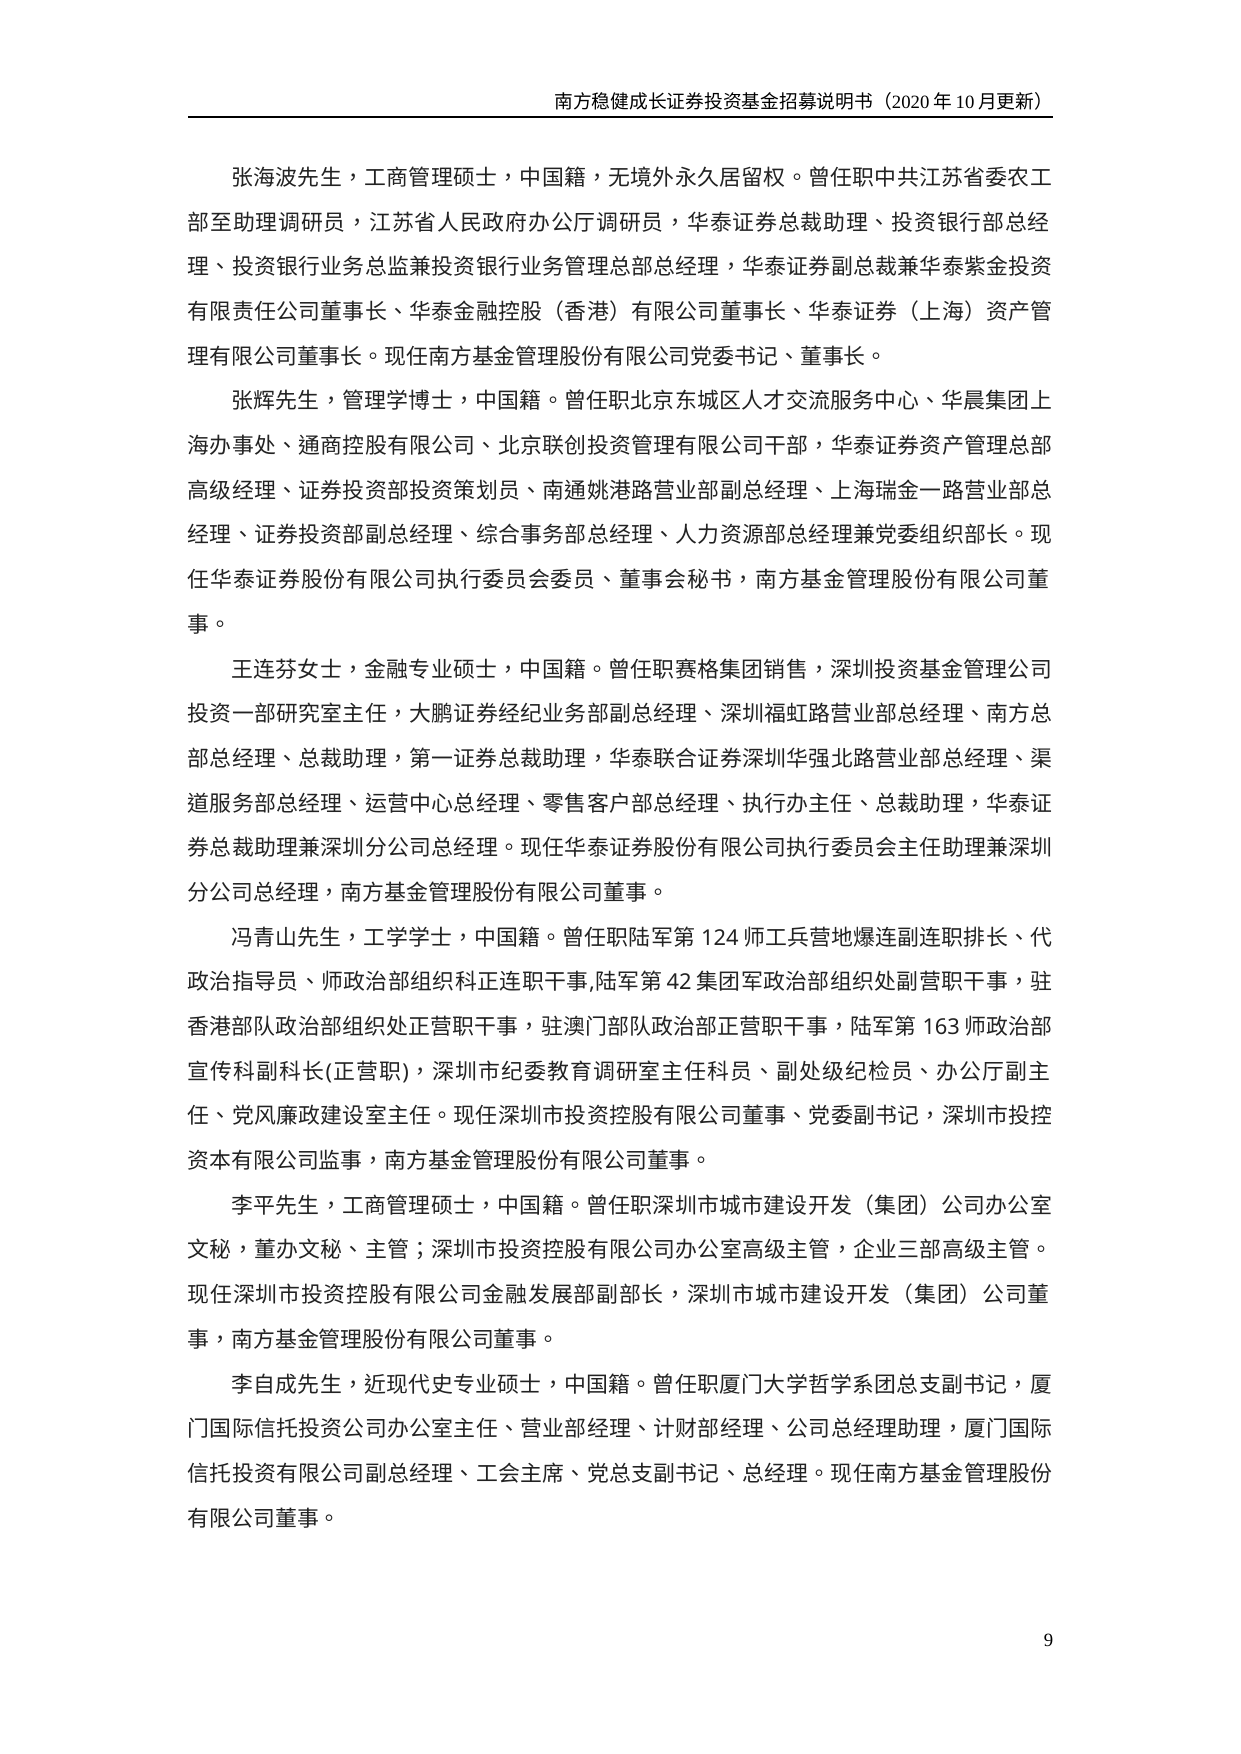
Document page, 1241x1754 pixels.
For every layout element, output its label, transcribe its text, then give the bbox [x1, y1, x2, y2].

text 李平先生，工商管理硕士，中国籍。曾任职深圳市城市建设开发（集团）公司办公室文秘，董办文秘、主管；深圳市投资控股有限公司办公室高级主管，企业三部高级主管。现任深圳市投资控股有限公司金融发展部副部长，深圳市城市建设开发（集团）公司董事，南方基金管理股份有限公司董事。 [187, 1190, 1053, 1354]
text 李自成先生，近现代史专业硕士，中国籍。曾任职厦门大学哲学系团总支副书记，厦门国际信托投资公司办公室主任、营业部经理、计财部经理、公司总经理助理，厦门国际信托投资有限公司副总经理、工会主席、党总支副书记、总经理。现任南方基金管理股份有限公司董事。 [187, 1368, 1053, 1532]
text 张海波先生，工商管理硕士，中国籍，无境外永久居留权。曾任职中共江苏省委农工部至助理调研员，江苏省人民政府办公厅调研员，华泰证券总裁助理、投资银行部总经理、投资银行业务总监兼投资银行业务管理总部总经理，华泰证券副总裁兼华泰紫金投资有限责任公司董事长、华泰金融控股（香港）有限公司董事长、华泰证券（上海）资产管理有限公司董事长。现任南方基金管理股份有限公司党委书记、董事长。 [187, 162, 1053, 371]
text 冯青山先生，工学学士，中国籍。曾任职陆军第124师工兵营地爆连副连职排长、代政治指导员、师政治部组织科正连职干事,陆军第42集团军政治部组织处副营职干事，驻香港部队政治部组织处正营职干事，驻澳门部队政治部正营职干事，陆军第163师政治部宣传科副科长(正营职)，深圳市纪委教育调研室主任科员、副处级纪检员、办公厅副主任、党风廉政建设室主任。现任深圳市投资控股有限公司董事、党委副书记，深圳市投控资本有限公司监事，南方基金管理股份有限公司董事。 [187, 922, 1053, 1175]
text 王连芬女士，金融专业硕士，中国籍。曾任职赛格集团销售，深圳投资基金管理公司投资一部研究室主任，大鹏证券经纪业务部副总经理、深圳福虹路营业部总经理、南方总部总经理、总裁助理，第一证券总裁助理，华泰联合证券深圳华强北路营业部总经理、渠道服务部总经理、运营中心总经理、零售客户部总经理、执行办主任、总裁助理，华泰证券总裁助理兼深圳分公司总经理。现任华泰证券股份有限公司执行委员会主任助理兼深圳分公司总经理，南方基金管理股份有限公司董事。 [187, 653, 1053, 907]
text 张辉先生，管理学博士，中国籍。曾任职北京东城区人才交流服务中心、华晨集团上海办事处、通商控股有限公司、北京联创投资管理有限公司干部，华泰证券资产管理总部高级经理、证券投资部投资策划员、南通姚港路营业部副总经理、上海瑞金一路营业部总经理、证券投资部副总经理、综合事务部总经理、人力资源部总经理兼党委组织部长。现任华泰证券股份有限公司执行委员会委员、董事会秘书，南方基金管理股份有限公司董事。 [187, 385, 1053, 639]
